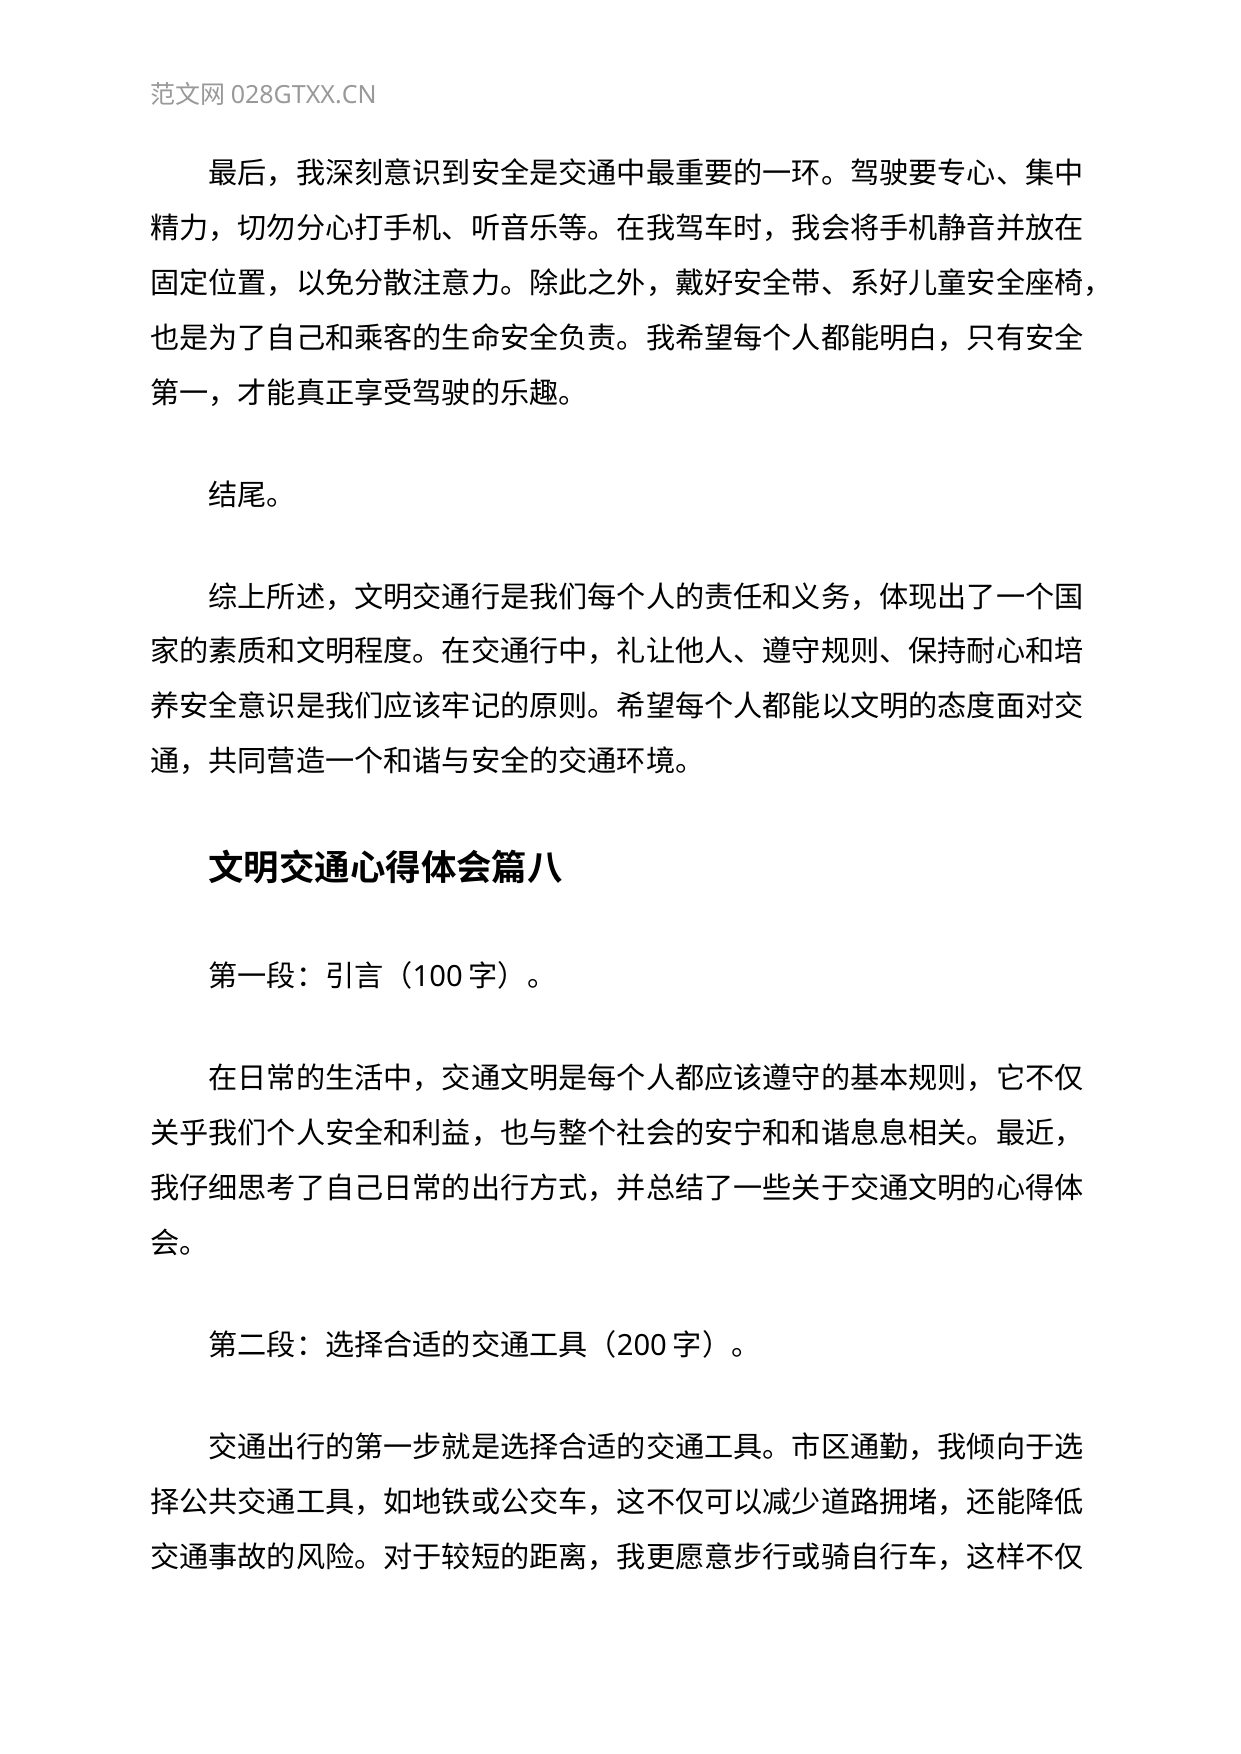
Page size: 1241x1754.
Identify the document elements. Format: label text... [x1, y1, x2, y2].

text 第一段：引言（100字）。 [150, 953, 1090, 995]
text 在日常的生活中，交通文明是每个人都应该遵守的基本规则，它不仅关乎我们个人安全和利益，也与整个社会的安宁和和谐息息相关。最近，我仔细思考了自己日常的出行方式，并总结了一些关于交通文明的心得体会。 [150, 1055, 1090, 1262]
text 第二段：选择合适的交通工具（200字）。 [150, 1321, 1090, 1364]
text 文明交通心得体会篇八 [150, 839, 1090, 891]
text 综上所述，文明交通行是我们每个人的责任和义务，体现出了一个国家的素质和文明程度。在交通行中，礼让他人、遵守规则、保持耐心和培养安全意识是我们应该牢记的原则。希望每个人都能以文明的态度面对交通，共同营造一个和谐与安全的交通环境。 [150, 573, 1090, 780]
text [150, 1423, 1090, 1576]
text 结尾。 [150, 471, 1090, 514]
text 最后，我深刻意识到安全是交通中最重要的一环。驾驶要专心、集中精力，切勿分心打手机、听音乐等。在我驾车时，我会将手机静音并放在固定位置，以免分散注意力。除此之外，戴好安全带、系好儿童安全座椅，也是为了自己和乘客的生命安全负责。我希望每个人都能明白，只有安全第一，才能真正享受驾驶的乐趣。 [150, 150, 1090, 412]
